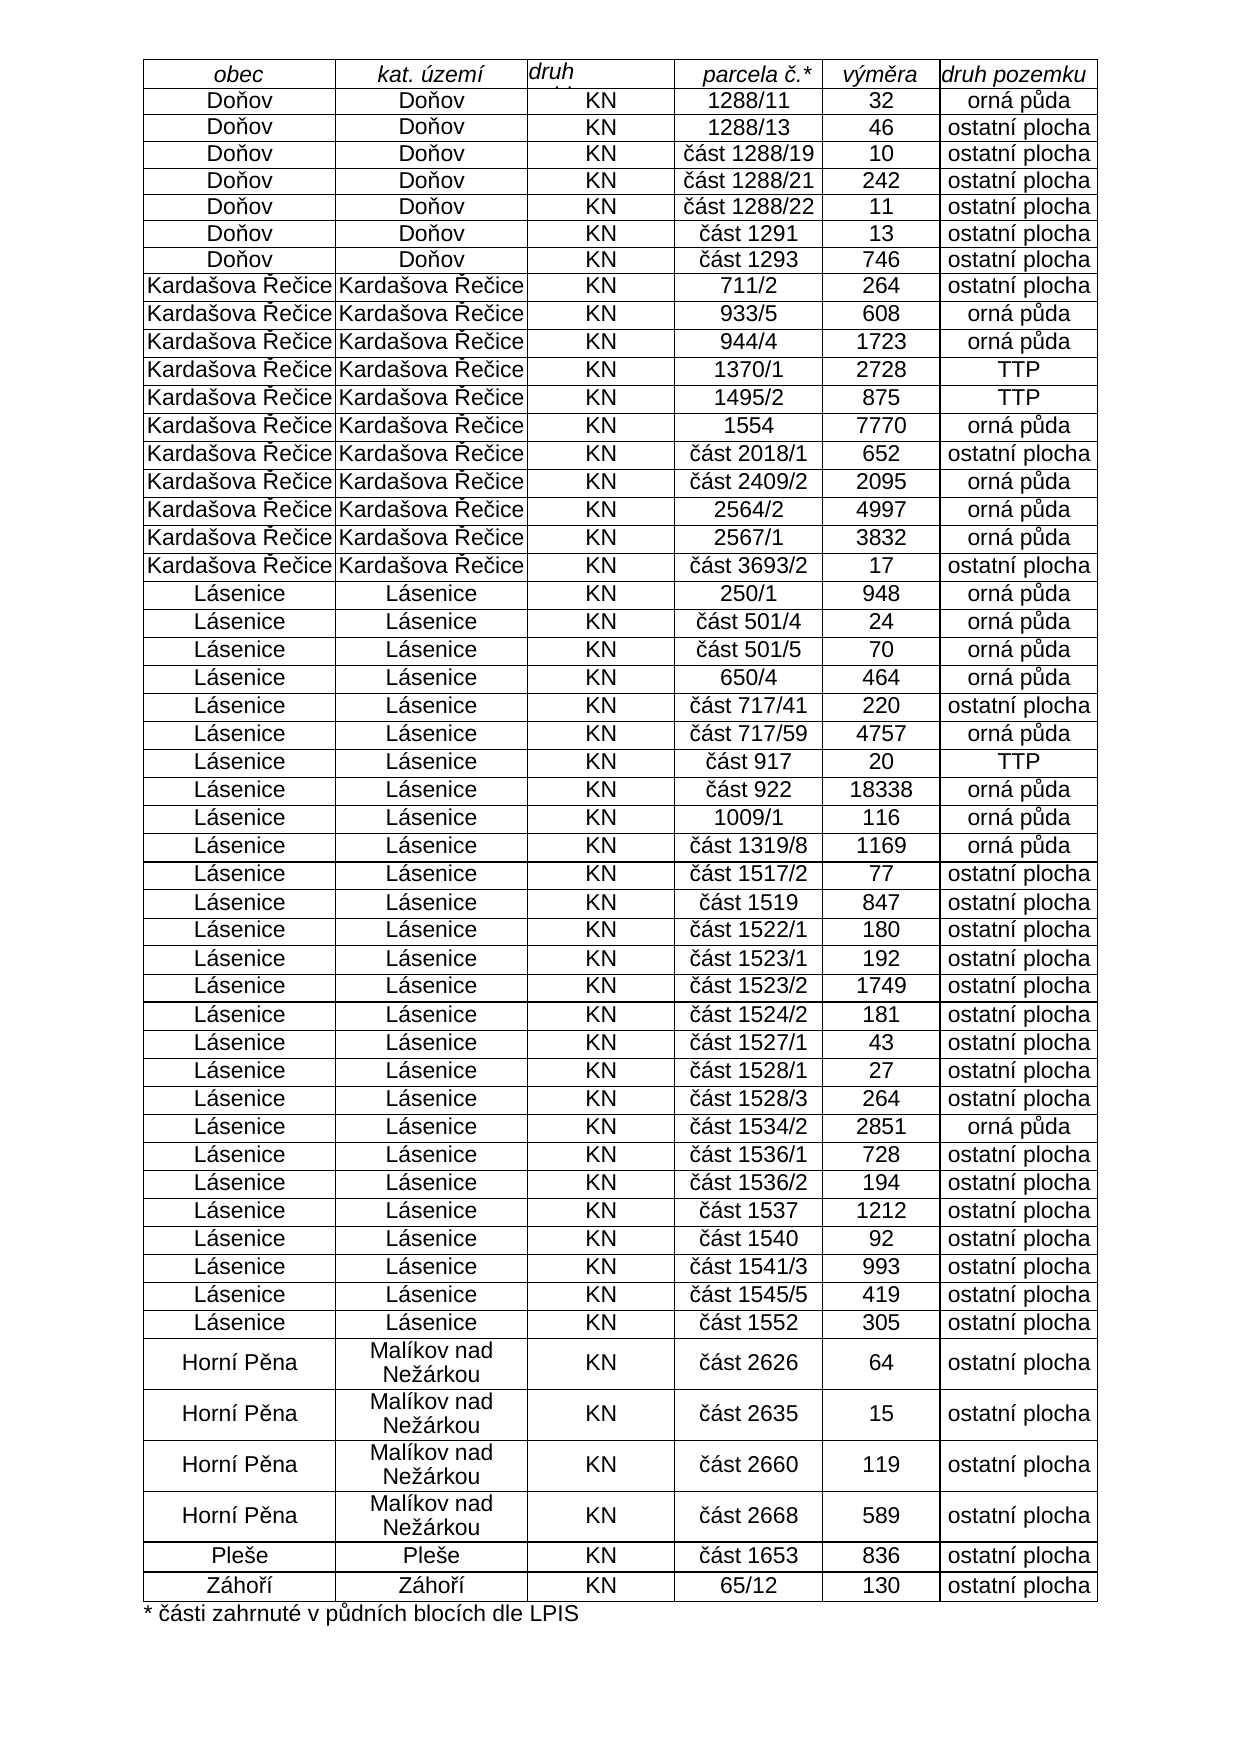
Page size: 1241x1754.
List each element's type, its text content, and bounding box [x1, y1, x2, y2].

table_cell část 2660 [675, 1441, 822, 1491]
table_cell Lásenice [144, 1227, 335, 1254]
table_cell ostatní plocha [941, 1003, 1097, 1029]
table_cell KN [528, 919, 674, 945]
table_cell část 1293 [675, 248, 822, 273]
table_cell Lásenice [336, 750, 527, 777]
table_cell Lásenice [336, 806, 527, 833]
table_cell ostatní plocha [941, 554, 1097, 581]
table_cell 192 [823, 946, 939, 973]
table_cell KN [528, 946, 674, 973]
table_cell 2851 [823, 1115, 939, 1142]
table_cell část 1528/3 [675, 1087, 822, 1113]
table_cell část 1288/22 [675, 195, 822, 220]
table_cell Pleše [336, 1543, 527, 1571]
table_cell Kardašova Řečice [336, 554, 527, 581]
table_cell Lásenice [336, 722, 527, 749]
table_cell KN [528, 806, 674, 833]
table_cell KN [528, 1390, 674, 1439]
table_cell KN [528, 498, 674, 525]
table_cell orná půda [941, 806, 1097, 833]
table_cell Lásenice [144, 919, 335, 945]
table_cell ostatní plocha [941, 1171, 1097, 1198]
table_cell ostatní plocha [941, 890, 1097, 917]
table_cell ostatní plocha [941, 274, 1097, 301]
table_cell ostatní plocha [941, 1339, 1097, 1389]
table_cell KN [528, 1311, 674, 1338]
table_cell Lásenice [336, 1003, 527, 1029]
table_cell ostatní plocha [941, 169, 1097, 194]
table_cell orná půda [941, 1115, 1097, 1142]
table_cell Lásenice [144, 582, 335, 609]
table_cell ostatní plocha [941, 1059, 1097, 1086]
table_cell část 2635 [675, 1390, 822, 1439]
table_cell 728 [823, 1143, 939, 1169]
table_cell Lásenice [336, 1031, 527, 1057]
table_cell KN [528, 610, 674, 637]
table_cell KN [528, 1227, 674, 1254]
table_cell 20 [823, 750, 939, 777]
table_cell ostatní plocha [941, 1441, 1097, 1491]
table_cell 1495/2 [675, 386, 822, 413]
table_cell 17 [823, 554, 939, 581]
table_cell ostatní plocha [941, 1311, 1097, 1338]
table_cell 46 [823, 115, 939, 141]
table_cell KN [528, 169, 674, 194]
table_cell Lásenice [336, 890, 527, 917]
table_cell Lásenice [144, 1003, 335, 1029]
table_cell 2728 [823, 358, 939, 385]
table_cell Malíkov nad Nežárkou [336, 1492, 527, 1541]
table_cell Lásenice [336, 666, 527, 693]
table_cell orná půda [941, 666, 1097, 693]
table_cell KN [528, 863, 674, 889]
table_cell ostatní plocha [941, 1390, 1097, 1439]
table_cell ostatní plocha [941, 1031, 1097, 1057]
table_cell KN [528, 386, 674, 413]
table_cell KN [528, 221, 674, 247]
table_header kat. území [336, 60, 527, 88]
table_cell 32 [823, 89, 939, 114]
table_cell 875 [823, 386, 939, 413]
table_cell Lásenice [144, 1171, 335, 1198]
table_cell 1749 [823, 975, 939, 1001]
table_cell Lásenice [336, 1311, 527, 1338]
table_cell 64 [823, 1339, 939, 1389]
table_cell 2095 [823, 470, 939, 497]
table_cell ostatní plocha [941, 115, 1097, 141]
table_cell Lásenice [144, 1059, 335, 1086]
table_cell 180 [823, 919, 939, 945]
table_cell orná půda [941, 470, 1097, 497]
table_cell 242 [823, 169, 939, 194]
table_cell Horní Pěna [144, 1339, 335, 1389]
table_cell TTP [941, 386, 1097, 413]
table_cell část 2668 [675, 1492, 822, 1541]
table_cell KN [528, 1283, 674, 1310]
table_cell 944/4 [675, 330, 822, 357]
table_cell Kardašova Řečice [336, 414, 527, 441]
table_cell část 1541/3 [675, 1255, 822, 1282]
table_cell KN [528, 195, 674, 220]
table_cell část 1552 [675, 1311, 822, 1338]
table_cell Kardašova Řečice [336, 498, 527, 525]
table_cell 305 [823, 1311, 939, 1338]
table_cell 181 [823, 1003, 939, 1029]
table_cell KN [528, 142, 674, 167]
table_cell orná půda [941, 89, 1097, 114]
table_header výměra [823, 60, 939, 88]
table_cell KN [528, 526, 674, 553]
table_cell 130 [823, 1573, 939, 1601]
table_cell KN [528, 722, 674, 749]
table_cell Lásenice [144, 1255, 335, 1282]
table_cell Lásenice [336, 1087, 527, 1113]
table_cell Kardašova Řečice [144, 554, 335, 581]
table_cell orná půda [941, 498, 1097, 525]
table_cell část 1519 [675, 890, 822, 917]
table_cell ostatní plocha [941, 1199, 1097, 1226]
table_cell Doňov [144, 89, 335, 114]
table_cell ostatní plocha [941, 863, 1097, 889]
table_cell část 2018/1 [675, 442, 822, 469]
table_cell orná půda [941, 638, 1097, 665]
table_cell 1009/1 [675, 806, 822, 833]
table_cell 847 [823, 890, 939, 917]
table_cell Záhoří [336, 1573, 527, 1601]
table_cell Lásenice [336, 834, 527, 861]
table_cell 24 [823, 610, 939, 637]
table_cell ostatní plocha [941, 248, 1097, 273]
table_cell Lásenice [144, 666, 335, 693]
table_cell 70 [823, 638, 939, 665]
table_cell 746 [823, 248, 939, 273]
table_cell KN [528, 1573, 674, 1601]
table_cell Kardašova Řečice [336, 470, 527, 497]
table_cell Kardašova Řečice [336, 358, 527, 385]
table_cell orná půda [941, 610, 1097, 637]
table_cell ostatní plocha [941, 221, 1097, 247]
table_cell ostatní plocha [941, 1573, 1097, 1601]
table_cell ostatní plocha [941, 1543, 1097, 1571]
table_cell 836 [823, 1543, 939, 1571]
table_cell ostatní plocha [941, 1087, 1097, 1113]
table_cell část 501/4 [675, 610, 822, 637]
table_cell Kardašova Řečice [144, 414, 335, 441]
table_cell 948 [823, 582, 939, 609]
table_cell část 1319/8 [675, 834, 822, 861]
table_cell KN [528, 1059, 674, 1086]
table_cell 18338 [823, 778, 939, 805]
table_cell Kardašova Řečice [144, 386, 335, 413]
table_header druh evidence [528, 60, 674, 88]
table_cell část 1536/1 [675, 1143, 822, 1169]
table_cell Lásenice [144, 946, 335, 973]
table_cell 10 [823, 142, 939, 167]
table_cell část 3693/2 [675, 554, 822, 581]
table_cell část 1653 [675, 1543, 822, 1571]
table_cell KN [528, 890, 674, 917]
table_cell Lásenice [144, 975, 335, 1001]
table_cell 4757 [823, 722, 939, 749]
table_cell Lásenice [336, 1171, 527, 1198]
table_cell 419 [823, 1283, 939, 1310]
table_cell 4997 [823, 498, 939, 525]
table_cell Kardašova Řečice [144, 470, 335, 497]
table_cell KN [528, 414, 674, 441]
table_cell KN [528, 975, 674, 1001]
table_cell ostatní plocha [941, 1492, 1097, 1541]
table_cell 650/4 [675, 666, 822, 693]
table_cell ostatní plocha [941, 1255, 1097, 1282]
table_cell část 1534/2 [675, 1115, 822, 1142]
table_cell Kardašova Řečice [336, 330, 527, 357]
table_cell část 1545/5 [675, 1283, 822, 1310]
table_cell 77 [823, 863, 939, 889]
table_cell KN [528, 554, 674, 581]
table_cell TTP [941, 358, 1097, 385]
table_cell Kardašova Řečice [144, 274, 335, 301]
table_cell Doňov [144, 115, 335, 141]
table_cell část 1537 [675, 1199, 822, 1226]
table_cell Lásenice [336, 582, 527, 609]
table_cell KN [528, 1115, 674, 1142]
table_cell KN [528, 1199, 674, 1226]
table_cell Lásenice [144, 834, 335, 861]
table_cell Doňov [144, 248, 335, 273]
table_cell KN [528, 1255, 674, 1282]
table_cell 15 [823, 1390, 939, 1439]
table_cell 13 [823, 221, 939, 247]
table_cell KN [528, 470, 674, 497]
table_cell ostatní plocha [941, 1227, 1097, 1254]
table_cell Lásenice [144, 863, 335, 889]
table_cell orná půda [941, 582, 1097, 609]
table_cell KN [528, 330, 674, 357]
table_cell 7770 [823, 414, 939, 441]
table_cell 116 [823, 806, 939, 833]
table_cell 1169 [823, 834, 939, 861]
table_cell Lásenice [336, 610, 527, 637]
table_cell ostatní plocha [941, 1283, 1097, 1310]
table_cell 608 [823, 302, 939, 329]
table_cell orná půda [941, 834, 1097, 861]
table_cell Doňov [336, 248, 527, 273]
table_cell 92 [823, 1227, 939, 1254]
table_cell 1212 [823, 1199, 939, 1226]
table_cell 3832 [823, 526, 939, 553]
table_cell 1288/11 [675, 89, 822, 114]
table_cell KN [528, 582, 674, 609]
table_cell Lásenice [144, 1087, 335, 1113]
table_cell KN [528, 1441, 674, 1491]
table_cell Lásenice [144, 1143, 335, 1169]
table_cell ostatní plocha [941, 442, 1097, 469]
table_cell část 1288/19 [675, 142, 822, 167]
table_cell ostatní plocha [941, 946, 1097, 973]
table_cell orná půda [941, 414, 1097, 441]
table_cell Kardašova Řečice [336, 526, 527, 553]
table_cell část 2626 [675, 1339, 822, 1389]
table_cell Kardašova Řečice [336, 442, 527, 469]
table_cell 711/2 [675, 274, 822, 301]
table_cell 194 [823, 1171, 939, 1198]
table_cell KN [528, 1171, 674, 1198]
table_cell 464 [823, 666, 939, 693]
table_cell Kardašova Řečice [144, 526, 335, 553]
table_cell Doňov [336, 142, 527, 167]
table_cell Kardašova Řečice [336, 302, 527, 329]
table_cell Lásenice [336, 1227, 527, 1254]
table_cell 1554 [675, 414, 822, 441]
table_cell Kardašova Řečice [144, 302, 335, 329]
table_header obec [144, 60, 335, 88]
table_cell Lásenice [336, 975, 527, 1001]
table_cell KN [528, 274, 674, 301]
table_cell KN [528, 302, 674, 329]
table_cell Lásenice [336, 1255, 527, 1282]
table_cell část 1523/1 [675, 946, 822, 973]
table_cell 2564/2 [675, 498, 822, 525]
table_cell 65/12 [675, 1573, 822, 1601]
table_cell KN [528, 1087, 674, 1113]
table_cell Doňov [144, 221, 335, 247]
table_cell Lásenice [336, 863, 527, 889]
table_cell ostatní plocha [941, 1143, 1097, 1169]
table_cell část 917 [675, 750, 822, 777]
table_cell Lásenice [144, 722, 335, 749]
table_cell KN [528, 115, 674, 141]
table_cell Malíkov nad Nežárkou [336, 1441, 527, 1491]
table_cell 2567/1 [675, 526, 822, 553]
table_cell 264 [823, 274, 939, 301]
table_cell Lásenice [336, 1059, 527, 1086]
table_cell Lásenice [336, 694, 527, 721]
table_cell ostatní plocha [941, 195, 1097, 220]
table_cell Lásenice [144, 610, 335, 637]
table_cell Kardašova Řečice [144, 442, 335, 469]
table_cell orná půda [941, 722, 1097, 749]
table_cell Doňov [336, 89, 527, 114]
table_cell Lásenice [144, 1311, 335, 1338]
table_cell část 1523/2 [675, 975, 822, 1001]
table_cell 589 [823, 1492, 939, 1541]
table_cell KN [528, 442, 674, 469]
table_cell KN [528, 248, 674, 273]
table_cell KN [528, 694, 674, 721]
table_cell orná půda [941, 302, 1097, 329]
table_cell část 1527/1 [675, 1031, 822, 1057]
table_cell Kardašova Řečice [336, 274, 527, 301]
table_cell Lásenice [144, 1199, 335, 1226]
table_cell 993 [823, 1255, 939, 1282]
table_cell KN [528, 1003, 674, 1029]
table_cell Doňov [336, 115, 527, 141]
table_cell TTP [941, 750, 1097, 777]
table_cell ostatní plocha [941, 919, 1097, 945]
table_cell Doňov [144, 142, 335, 167]
table_cell 1370/1 [675, 358, 822, 385]
table_cell 220 [823, 694, 939, 721]
table_cell část 1522/1 [675, 919, 822, 945]
table_cell část 717/41 [675, 694, 822, 721]
table_cell 43 [823, 1031, 939, 1057]
table_cell KN [528, 1492, 674, 1541]
table_cell Záhoří [144, 1573, 335, 1601]
table_cell Lásenice [144, 890, 335, 917]
table_cell Kardašova Řečice [144, 498, 335, 525]
table_cell ostatní plocha [941, 694, 1097, 721]
table_cell KN [528, 89, 674, 114]
table_cell Doňov [336, 195, 527, 220]
table_cell část 1536/2 [675, 1171, 822, 1198]
table_cell 250/1 [675, 582, 822, 609]
table_cell KN [528, 1031, 674, 1057]
table_cell KN [528, 750, 674, 777]
table_cell 1723 [823, 330, 939, 357]
table_cell 119 [823, 1441, 939, 1491]
table_cell 264 [823, 1087, 939, 1113]
table_cell Lásenice [336, 946, 527, 973]
table_cell Lásenice [336, 1115, 527, 1142]
table_cell 652 [823, 442, 939, 469]
table_cell KN [528, 666, 674, 693]
table_cell Kardašova Řečice [336, 386, 527, 413]
table_cell KN [528, 1339, 674, 1389]
table_cell část 1528/1 [675, 1059, 822, 1086]
table_cell část 1517/2 [675, 863, 822, 889]
table_cell část 717/59 [675, 722, 822, 749]
table_cell Lásenice [336, 1143, 527, 1169]
text * části zahrnuté v půdních blocích dle LPIS [143, 1602, 1111, 1627]
table_cell část 2409/2 [675, 470, 822, 497]
table_cell Lásenice [144, 638, 335, 665]
table_cell Horní Pěna [144, 1441, 335, 1491]
table_cell 1288/13 [675, 115, 822, 141]
table_cell část 501/5 [675, 638, 822, 665]
table_cell část 1291 [675, 221, 822, 247]
table_cell část 1288/21 [675, 169, 822, 194]
table_header parcela č.* [675, 60, 822, 88]
table_header druh pozemku [941, 60, 1097, 88]
table_cell KN [528, 638, 674, 665]
table_cell Horní Pěna [144, 1492, 335, 1541]
table_cell Horní Pěna [144, 1390, 335, 1439]
table_cell část 922 [675, 778, 822, 805]
table_cell Lásenice [144, 750, 335, 777]
table_cell Lásenice [336, 778, 527, 805]
table_cell Doňov [336, 221, 527, 247]
table_cell Kardašova Řečice [144, 358, 335, 385]
table_cell Lásenice [336, 919, 527, 945]
table_cell Malíkov nad Nežárkou [336, 1390, 527, 1439]
table_cell ostatní plocha [941, 975, 1097, 1001]
table_cell KN [528, 1543, 674, 1571]
table_cell KN [528, 358, 674, 385]
table_cell Doňov [144, 169, 335, 194]
table_cell 933/5 [675, 302, 822, 329]
table_cell orná půda [941, 778, 1097, 805]
table_cell Lásenice [144, 1283, 335, 1310]
table_cell Lásenice [336, 1199, 527, 1226]
table_cell Malíkov nad Nežárkou [336, 1339, 527, 1389]
table_cell Lásenice [144, 806, 335, 833]
table_cell část 1524/2 [675, 1003, 822, 1029]
table_cell Pleše [144, 1543, 335, 1571]
table_cell 27 [823, 1059, 939, 1086]
table_cell ostatní plocha [941, 142, 1097, 167]
table_cell Doňov [144, 195, 335, 220]
table_cell 11 [823, 195, 939, 220]
table_cell Lásenice [144, 1115, 335, 1142]
table_cell Lásenice [336, 638, 527, 665]
table_cell orná půda [941, 330, 1097, 357]
table_cell Lásenice [336, 1283, 527, 1310]
table_cell KN [528, 778, 674, 805]
table_cell KN [528, 1143, 674, 1169]
table_cell orná půda [941, 526, 1097, 553]
table_cell KN [528, 834, 674, 861]
table_cell Lásenice [144, 778, 335, 805]
table_cell Doňov [336, 169, 527, 194]
table_cell část 1540 [675, 1227, 822, 1254]
table_cell Lásenice [144, 1031, 335, 1057]
table_cell Kardašova Řečice [144, 330, 335, 357]
table_cell Lásenice [144, 694, 335, 721]
